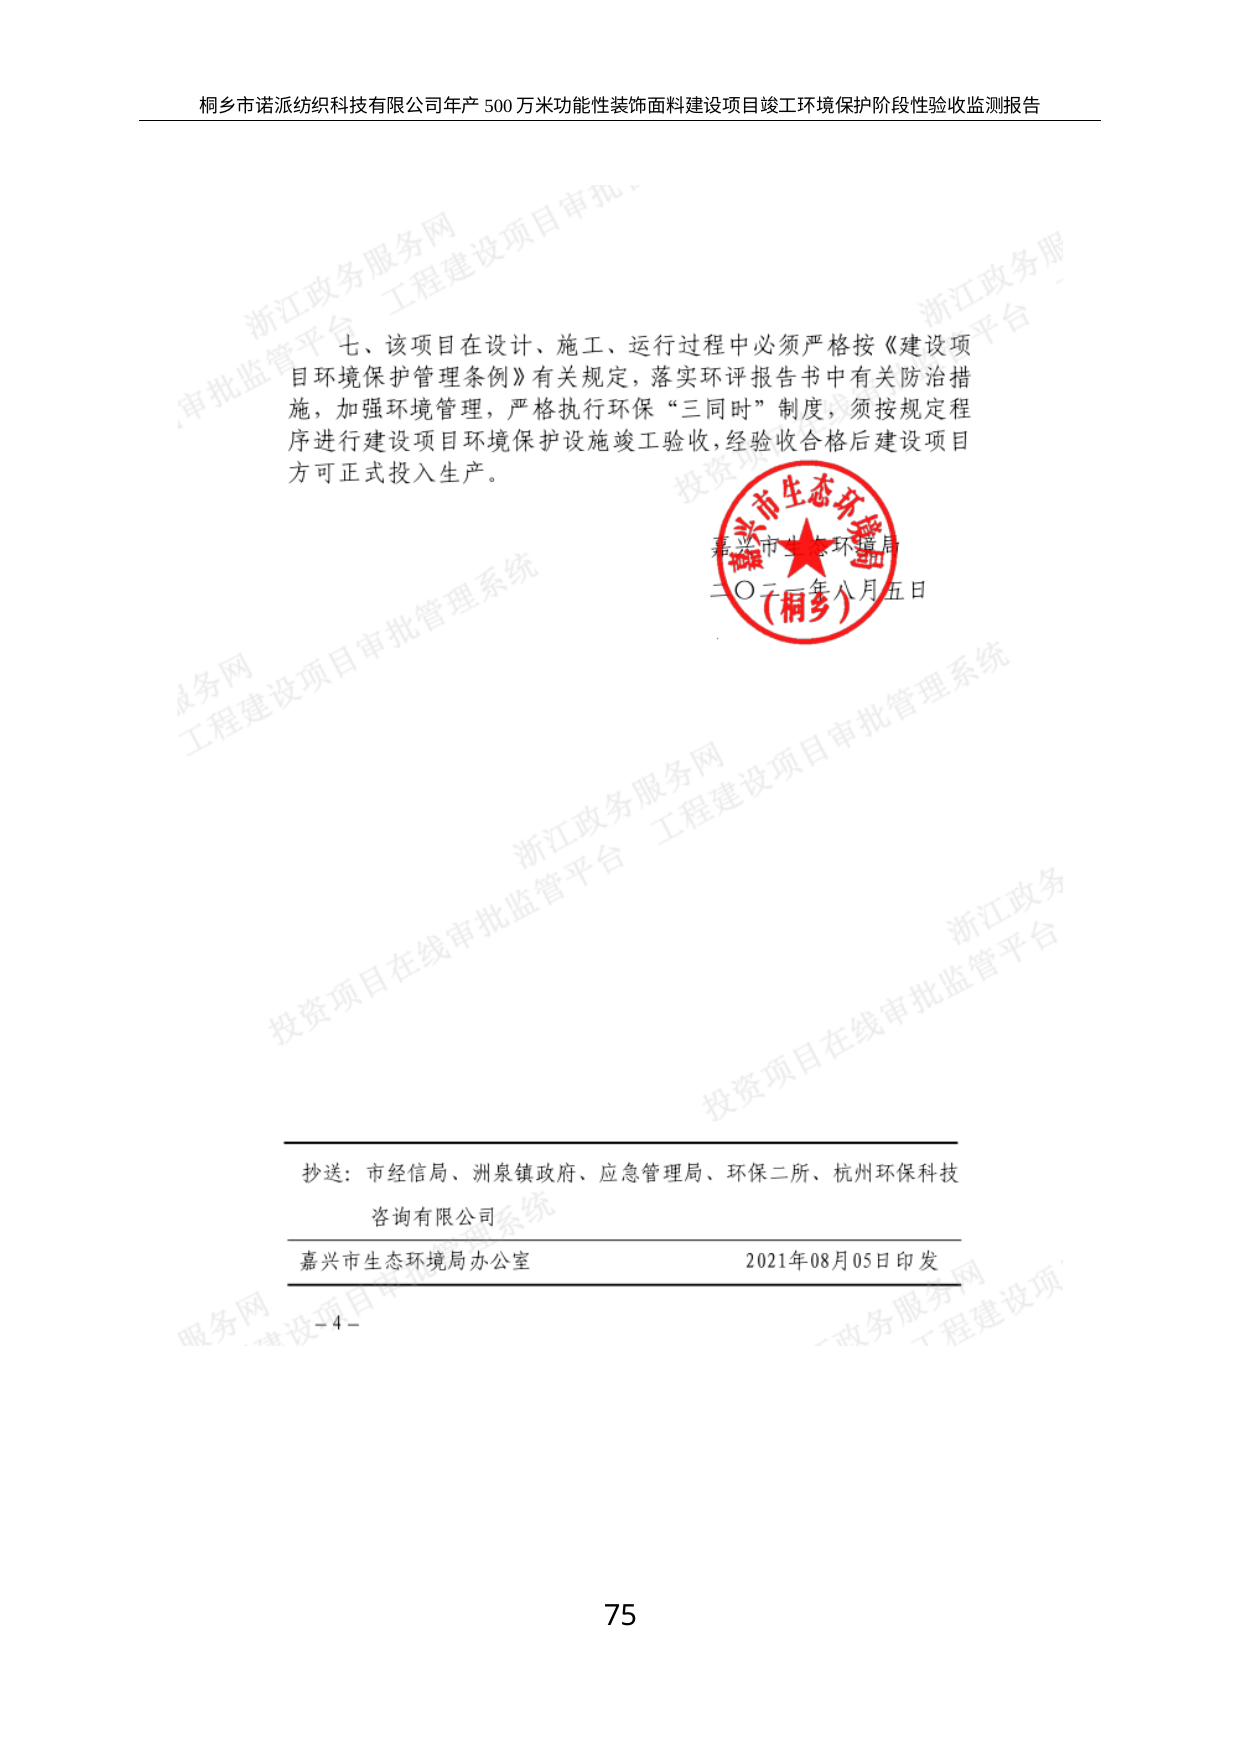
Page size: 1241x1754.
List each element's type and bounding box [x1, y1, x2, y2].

picture [177, 185, 1063, 1346]
